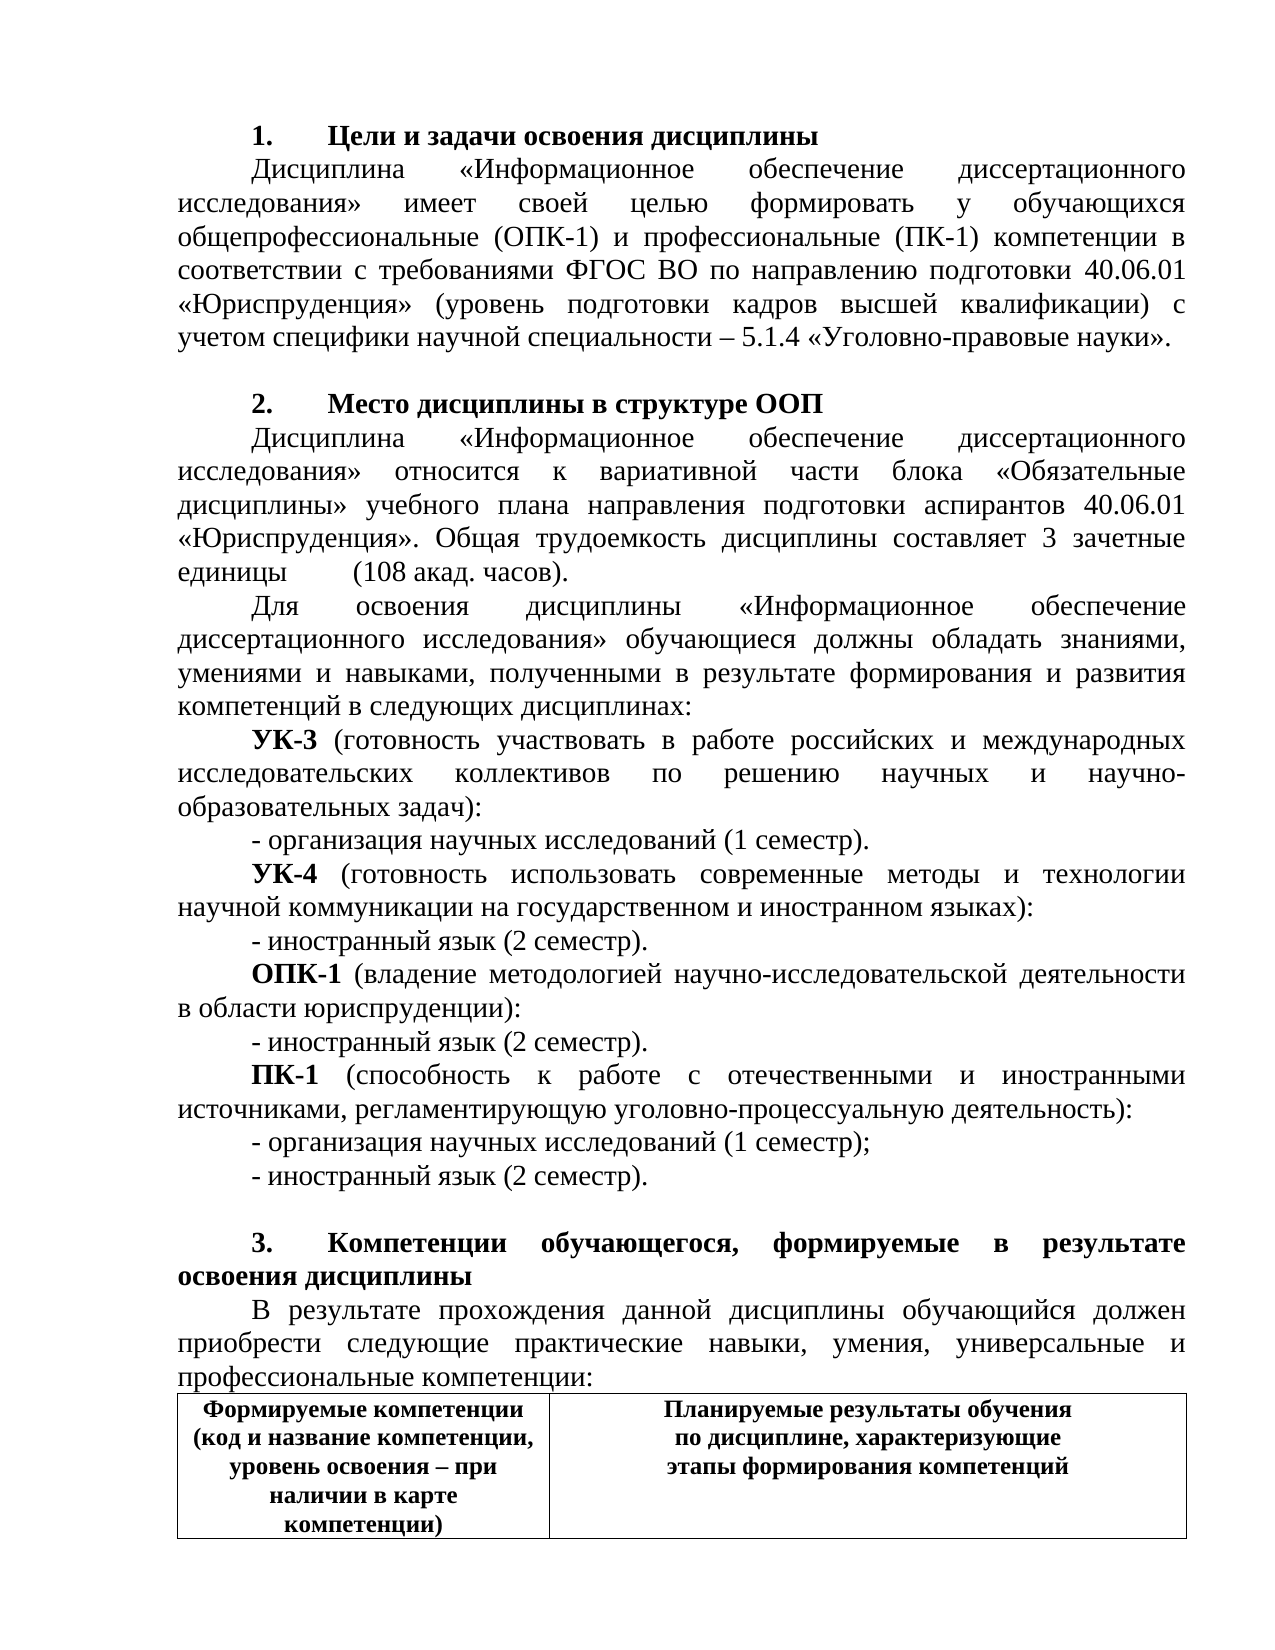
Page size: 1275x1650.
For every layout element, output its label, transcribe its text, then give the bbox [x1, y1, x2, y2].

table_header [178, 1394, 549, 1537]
text - иностранный язык (2 семестр). [177, 1024, 1186, 1057]
list Цели и задачи освоения дисциплины [251, 118, 1186, 152]
list Место дисциплины в структуре ООП [251, 386, 1186, 420]
text ПК-1 (способность к работе с отечественными и иностранными источниками, регламентирующую уголовно-процессуальную деятельность): [177, 1057, 1186, 1124]
text УК-4 (готовность использовать современные методы и технологии научной коммуникации на государственном и иностранном языках): [177, 856, 1186, 923]
text В результате прохождения данной дисциплины обучающийся должен приобрести следующие практические навыки, умения, универсальные и профессиональные компетенции: [177, 1292, 1186, 1393]
text Для освоения дисциплины «Информационное обеспечение диссертационного исследования» обучающиеся должны обладать знаниями, умениями и навыками, полученными в результате формирования и развития компетенций в следующих дисциплинах: [177, 588, 1186, 722]
text Дисциплина «Информационное обеспечение диссертационного исследования» имеет своей целью формировать у обучающихся общепрофессиональные (ОПК-1) и профессиональные (ПК-1) компетенции в соответствии с требованиями ФГОС ВО по направлению подготовки 40.06.01 «Юриспруденция» (уровень подготовки кадров высшей квалификации) с учетом специфики научной специальности – 5.1.4 «Уголовно-правовые науки». [177, 152, 1186, 353]
text - иностранный язык (2 семестр). [177, 923, 1186, 957]
text - организация научных исследований (1 семестр); [177, 1124, 1186, 1158]
text - организация научных исследований (1 семестр). [177, 822, 1186, 856]
text УК-3 (готовность участвовать в работе российских и международных исследовательских коллективов по решению научных и научно-образовательных задач): [177, 722, 1186, 822]
text ОПК-1 (владение методологией научно-исследовательской деятельности в области юриспруденции): [177, 957, 1186, 1024]
list Компетенции обучающегося, формируемые в результате освоения дисциплины [177, 1225, 1186, 1292]
text - иностранный язык (2 семестр). [177, 1158, 1186, 1191]
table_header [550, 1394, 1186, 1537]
text Дисциплина «Информационное обеспечение диссертационного исследования» относится к вариативной части блока «Обязательные дисциплины» учебного плана направления подготовки аспирантов 40.06.01 «Юриспруденция». Общая трудоемкость дисциплины составляет 3 зачетные единицы (108 акад. часов). [177, 420, 1186, 588]
